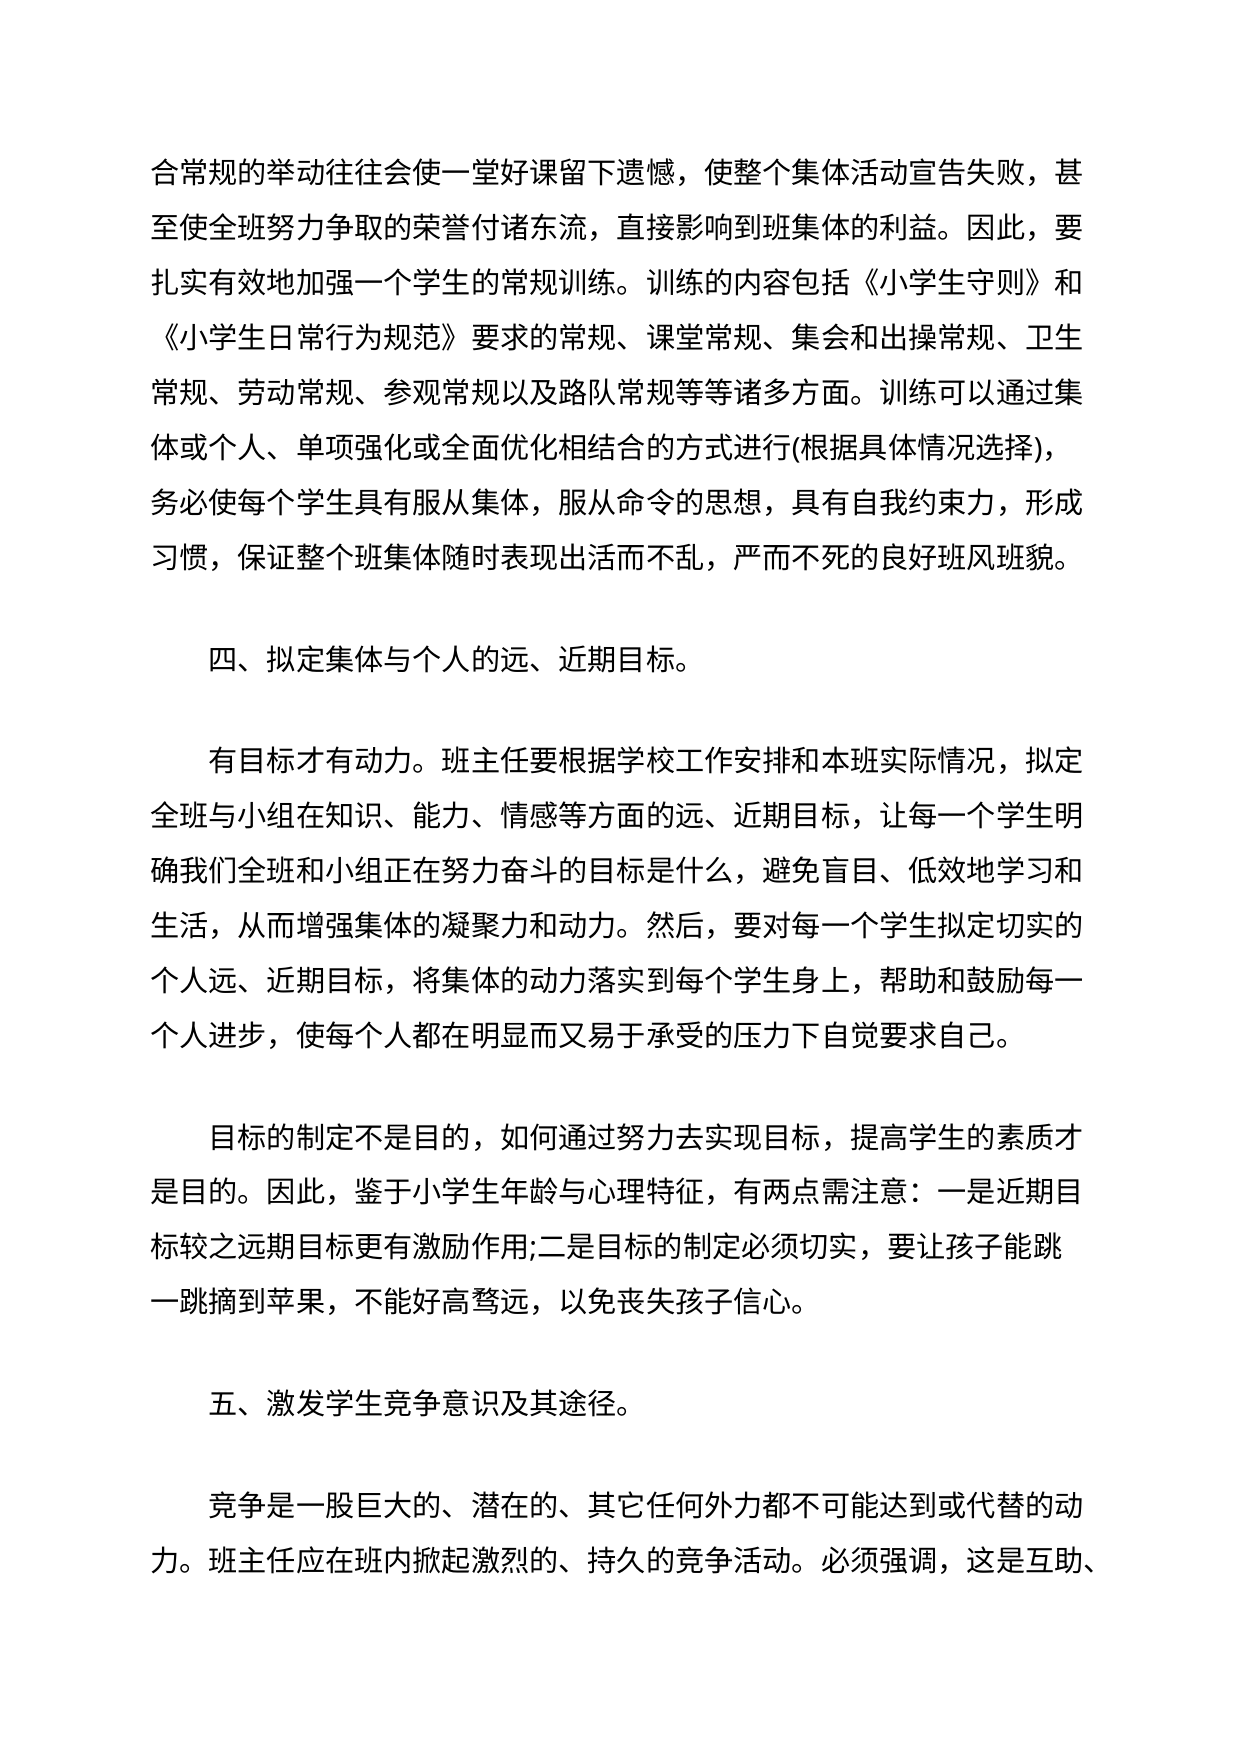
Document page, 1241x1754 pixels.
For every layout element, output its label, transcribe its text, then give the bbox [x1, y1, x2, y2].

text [150, 150, 1090, 577]
text 有目标才有动力。班主任要根据学校工作安排和本班实际情况，拟定全班与小组在知识、能力、情感等方面的远、近期目标，让每一个学生明确我们全班和小组正在努力奋斗的目标是什么，避免盲目、低效地学习和生活，从而增强集体的凝聚力和动力。然后，要对每一个学生拟定切实的个人远、近期目标，将集体的动力落实到每个学生身上，帮助和鼓励每一个人进步，使每个人都在明显而又易于承受的压力下自觉要求自己。 [150, 738, 1090, 1055]
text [150, 1482, 1090, 1580]
text 五、激发学生竞争意识及其途径。 [150, 1381, 1090, 1423]
text 四、拟定集体与个人的远、近期目标。 [150, 636, 1090, 678]
text 目标的制定不是目的，如何通过努力去实现目标，提高学生的素质才是目的。因此，鉴于小学生年龄与心理特征，有两点需注意：一是近期目标较之远期目标更有激励作用;二是目标的制定必须切实，要让孩子能跳一跳摘到苹果，不能好高骛远，以免丧失孩子信心。 [150, 1114, 1090, 1321]
